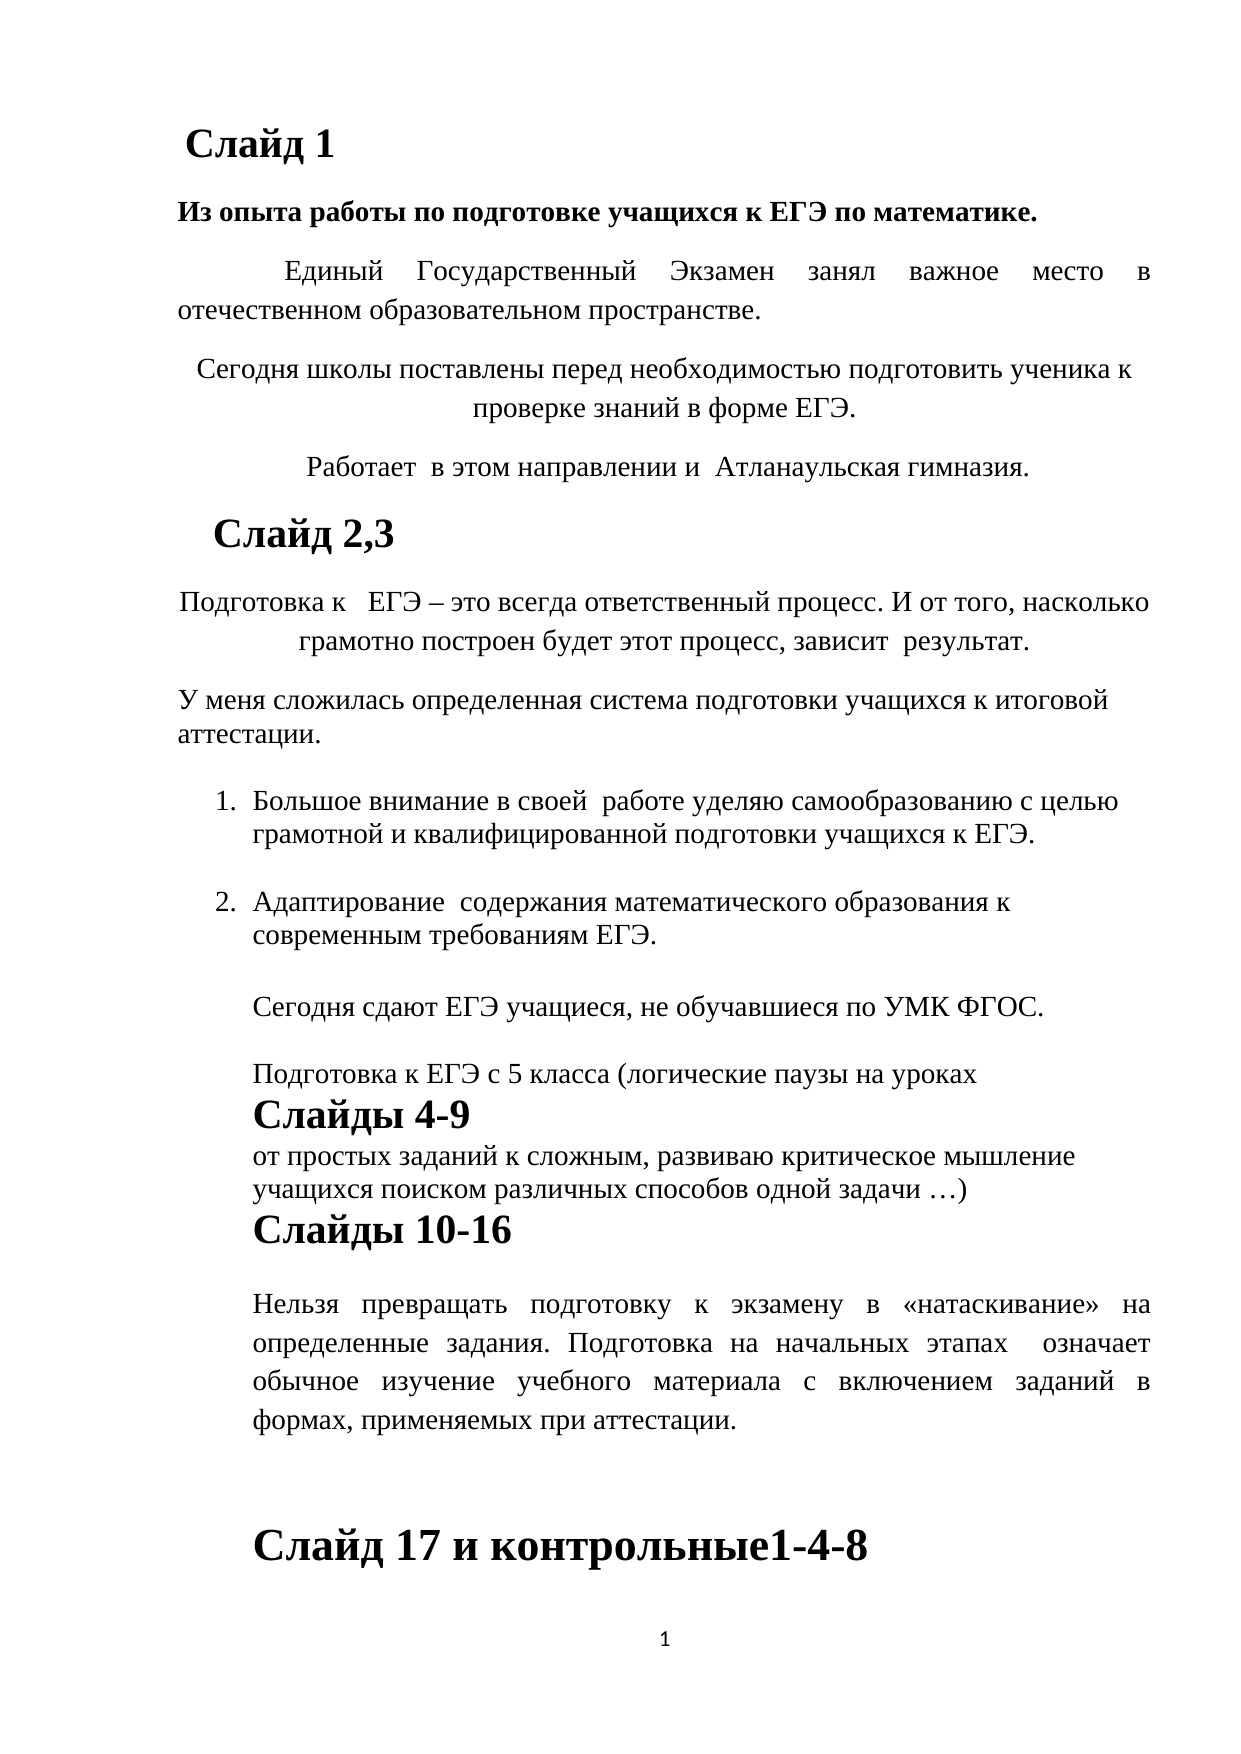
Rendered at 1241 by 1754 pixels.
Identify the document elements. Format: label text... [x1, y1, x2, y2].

list Большое внимание в своей работе уделяю самообразованию с целью грамотной и квалифицированной подготовки учащихся к ЕГЭ. [215, 783, 1152, 850]
text Подготовка к ЕГЭ – это всегда ответственный процесс. И от того, насколько грамотно построен будет этот процесс, зависит результат. [177, 584, 1152, 657]
text Из опыта работы по подготовке учащихся к ЕГЭ по математике. [177, 194, 1152, 228]
text У меня сложилась определенная система подготовки учащихся к итоговой аттестации. [177, 682, 1152, 749]
text Единый Государственный Экзамен занял важное место в отечественном образовательном пространстве. [177, 253, 1152, 326]
list от простых заданий к сложным, развиваю критическое мышление учащихся поиском различных способов одной задачи …) [252, 1138, 1152, 1205]
list Слайды 10-16 [252, 1205, 1152, 1253]
list Слайды 4-9 [252, 1090, 1152, 1138]
list Подготовка к ЕГЭ с 5 класса (логические паузы на уроках [252, 1056, 1152, 1090]
list Слайд 17 и контрольные1-4-8 [252, 1518, 1152, 1570]
list Адаптирование содержания математического образования к современным требованиям ЕГЭ. [215, 884, 1152, 951]
text Слайд 1 [177, 118, 1152, 166]
list Сегодня сдают ЕГЭ учащиеся, не обучавшиеся по УМК ФГОС. [252, 989, 1152, 1023]
text Работает в этом направлении и Атланаульская гимназия. [177, 449, 1152, 483]
list Нельзя превращать подготовку к экзамену в «натаскивание» на определенные задания. Подготовка на начальных этапах означает обычное изучение учебного материала с включением заданий в формах, применяемых при аттестации. [252, 1286, 1152, 1436]
text Сегодня школы поставлены перед необходимостью подготовить ученика к проверке знаний в форме ЕГЭ. [177, 351, 1152, 423]
text Слайд 2,3 [177, 509, 1152, 557]
